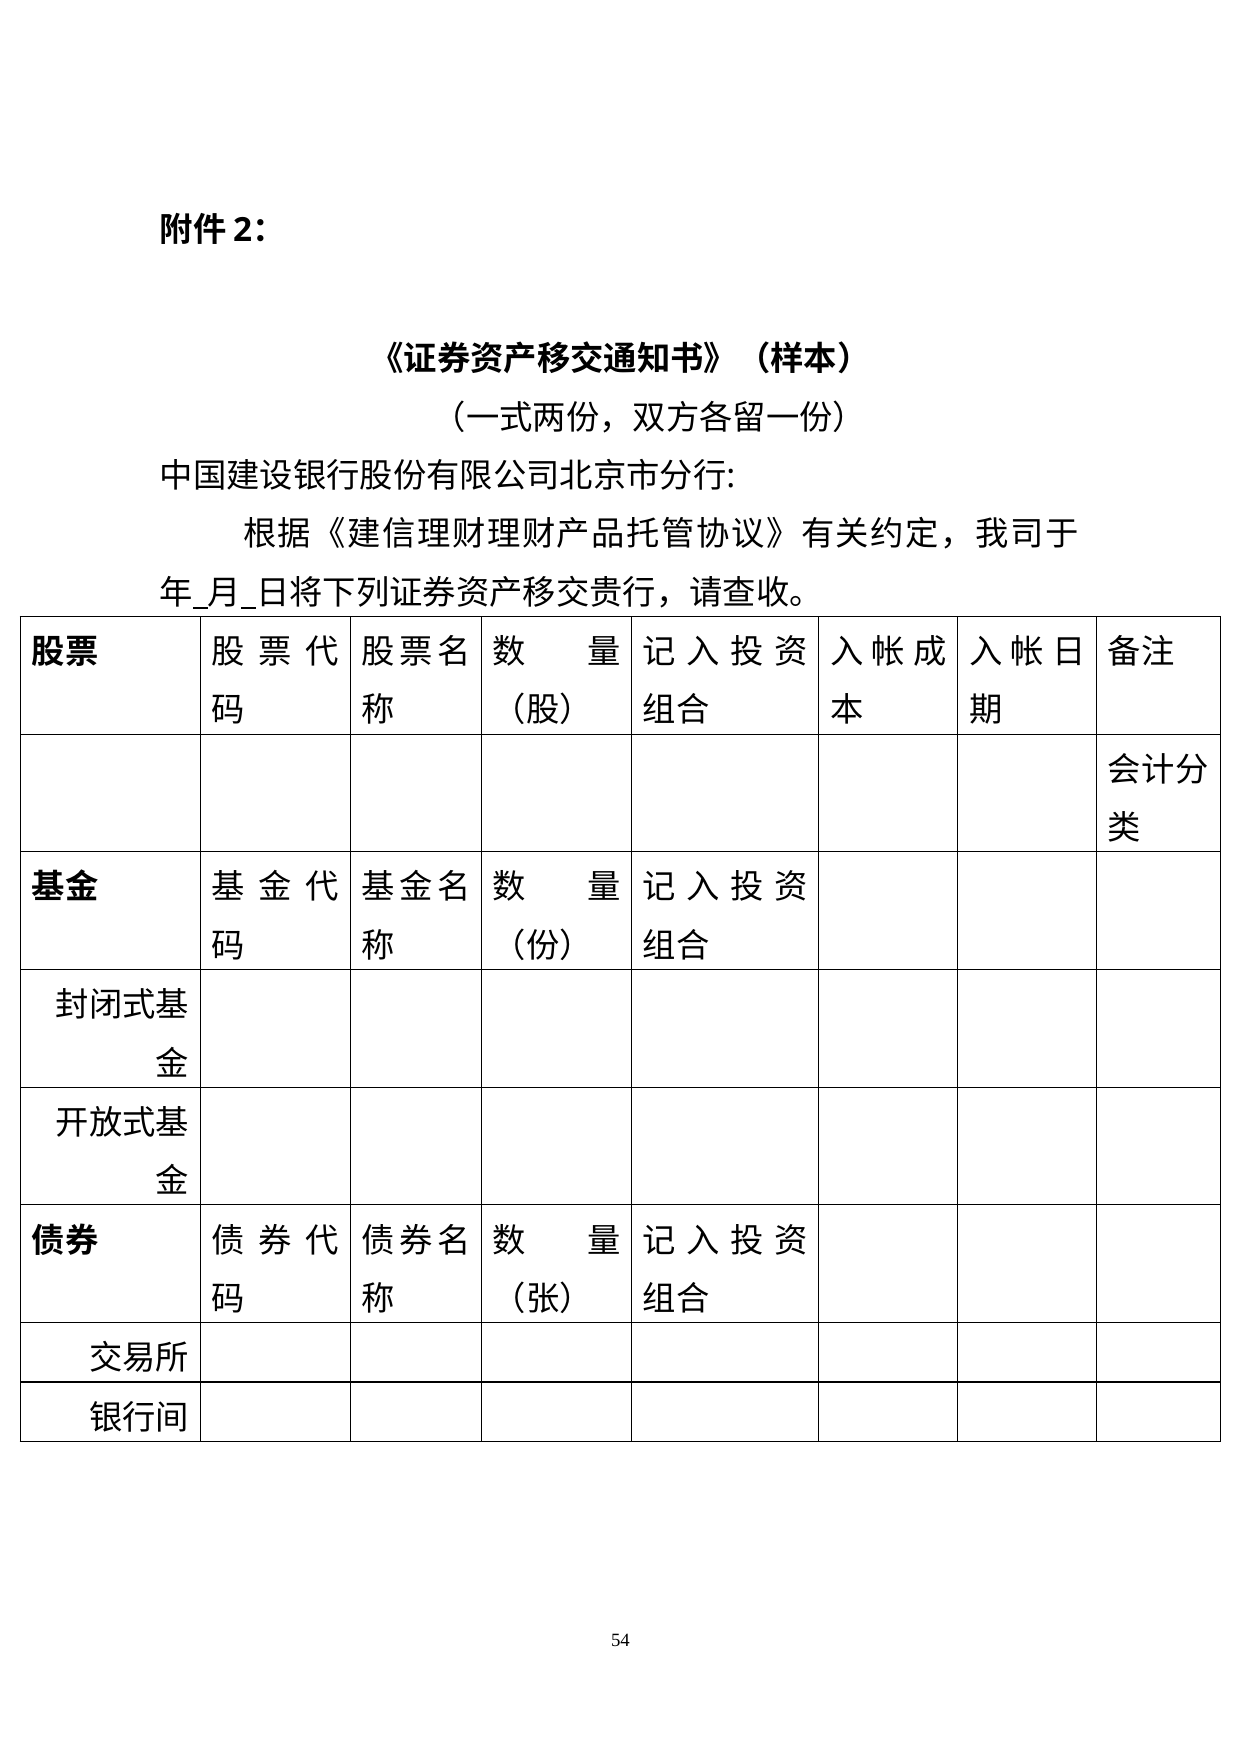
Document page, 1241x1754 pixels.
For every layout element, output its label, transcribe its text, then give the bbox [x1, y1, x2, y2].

table_cell 银行间 [21, 1383, 200, 1441]
table_cell [819, 1383, 957, 1441]
table_cell [201, 1383, 350, 1441]
table_cell [819, 1088, 957, 1204]
table_cell [201, 1323, 350, 1381]
table_cell [1097, 852, 1220, 969]
table_cell 封闭式基金 [21, 970, 200, 1087]
table_cell 交易所 [21, 1323, 200, 1381]
table_cell [482, 970, 631, 1087]
table_header 股票 [21, 617, 200, 733]
table_cell 基金名称 [351, 852, 481, 969]
table_header 数量（股） [482, 617, 631, 733]
table_cell 债券代码 [201, 1205, 350, 1322]
table_cell [958, 852, 1096, 969]
table_header 股票代码 [201, 617, 350, 733]
table_cell [1097, 970, 1220, 1087]
table_cell [632, 1323, 818, 1381]
table_cell [958, 1323, 1096, 1381]
table_cell 债券 [21, 1205, 200, 1322]
table_cell [958, 970, 1096, 1087]
table_cell [21, 735, 200, 851]
table_cell 记入投资组合 [632, 852, 818, 969]
table_cell 记入投资组合 [632, 1205, 818, 1322]
table_cell [632, 1383, 818, 1441]
table_cell [351, 1088, 481, 1204]
table_cell [1097, 1383, 1220, 1441]
table_cell [1097, 1088, 1220, 1204]
text （一式两份，双方各留一份） [159, 382, 1081, 441]
table_cell 基金代码 [201, 852, 350, 969]
table_cell [351, 1323, 481, 1381]
table_cell 债券名称 [351, 1205, 481, 1322]
table_cell [1097, 1205, 1220, 1322]
table_cell [958, 1205, 1096, 1322]
table_header 备注 [1097, 617, 1220, 733]
table_cell [482, 735, 631, 851]
table_cell [482, 1088, 631, 1204]
text 中国建设银行股份有限公司北京市分行: [159, 441, 1081, 499]
table_cell 会计分类 [1097, 735, 1220, 851]
subtitle 附件2： [159, 195, 1081, 253]
table_cell [482, 1383, 631, 1441]
table_cell [351, 970, 481, 1087]
text 根据《建信理财理财产品托管协议》有关约定，我司于 年 月 日将下列证券资产移交贵行，请查收。 [159, 499, 1081, 616]
table_cell [819, 970, 957, 1087]
text 《证券资产移交通知书》（样本） [159, 324, 1081, 382]
table_cell [351, 735, 481, 851]
table_cell [819, 1205, 957, 1322]
table_cell 数量（张） [482, 1205, 631, 1322]
table_cell [351, 1383, 481, 1441]
table_cell 基金 [21, 852, 200, 969]
table_cell [632, 735, 818, 851]
table_header 入帐成本 [819, 617, 957, 733]
table_cell [958, 735, 1096, 851]
table_cell [958, 1383, 1096, 1441]
table_cell [958, 1088, 1096, 1204]
table_header 入帐日期 [958, 617, 1096, 733]
table_header 记入投资组合 [632, 617, 818, 733]
table_cell [819, 852, 957, 969]
table_cell [482, 1323, 631, 1381]
table_header 股票名称 [351, 617, 481, 733]
table_cell [201, 735, 350, 851]
table_cell [201, 970, 350, 1087]
table_cell [819, 735, 957, 851]
table_cell [1097, 1323, 1220, 1381]
table_cell 数量（份） [482, 852, 631, 969]
table_cell [632, 1088, 818, 1204]
table_cell [819, 1323, 957, 1381]
table_cell [201, 1088, 350, 1204]
table_cell 开放式基金 [21, 1088, 200, 1204]
table_cell [632, 970, 818, 1087]
